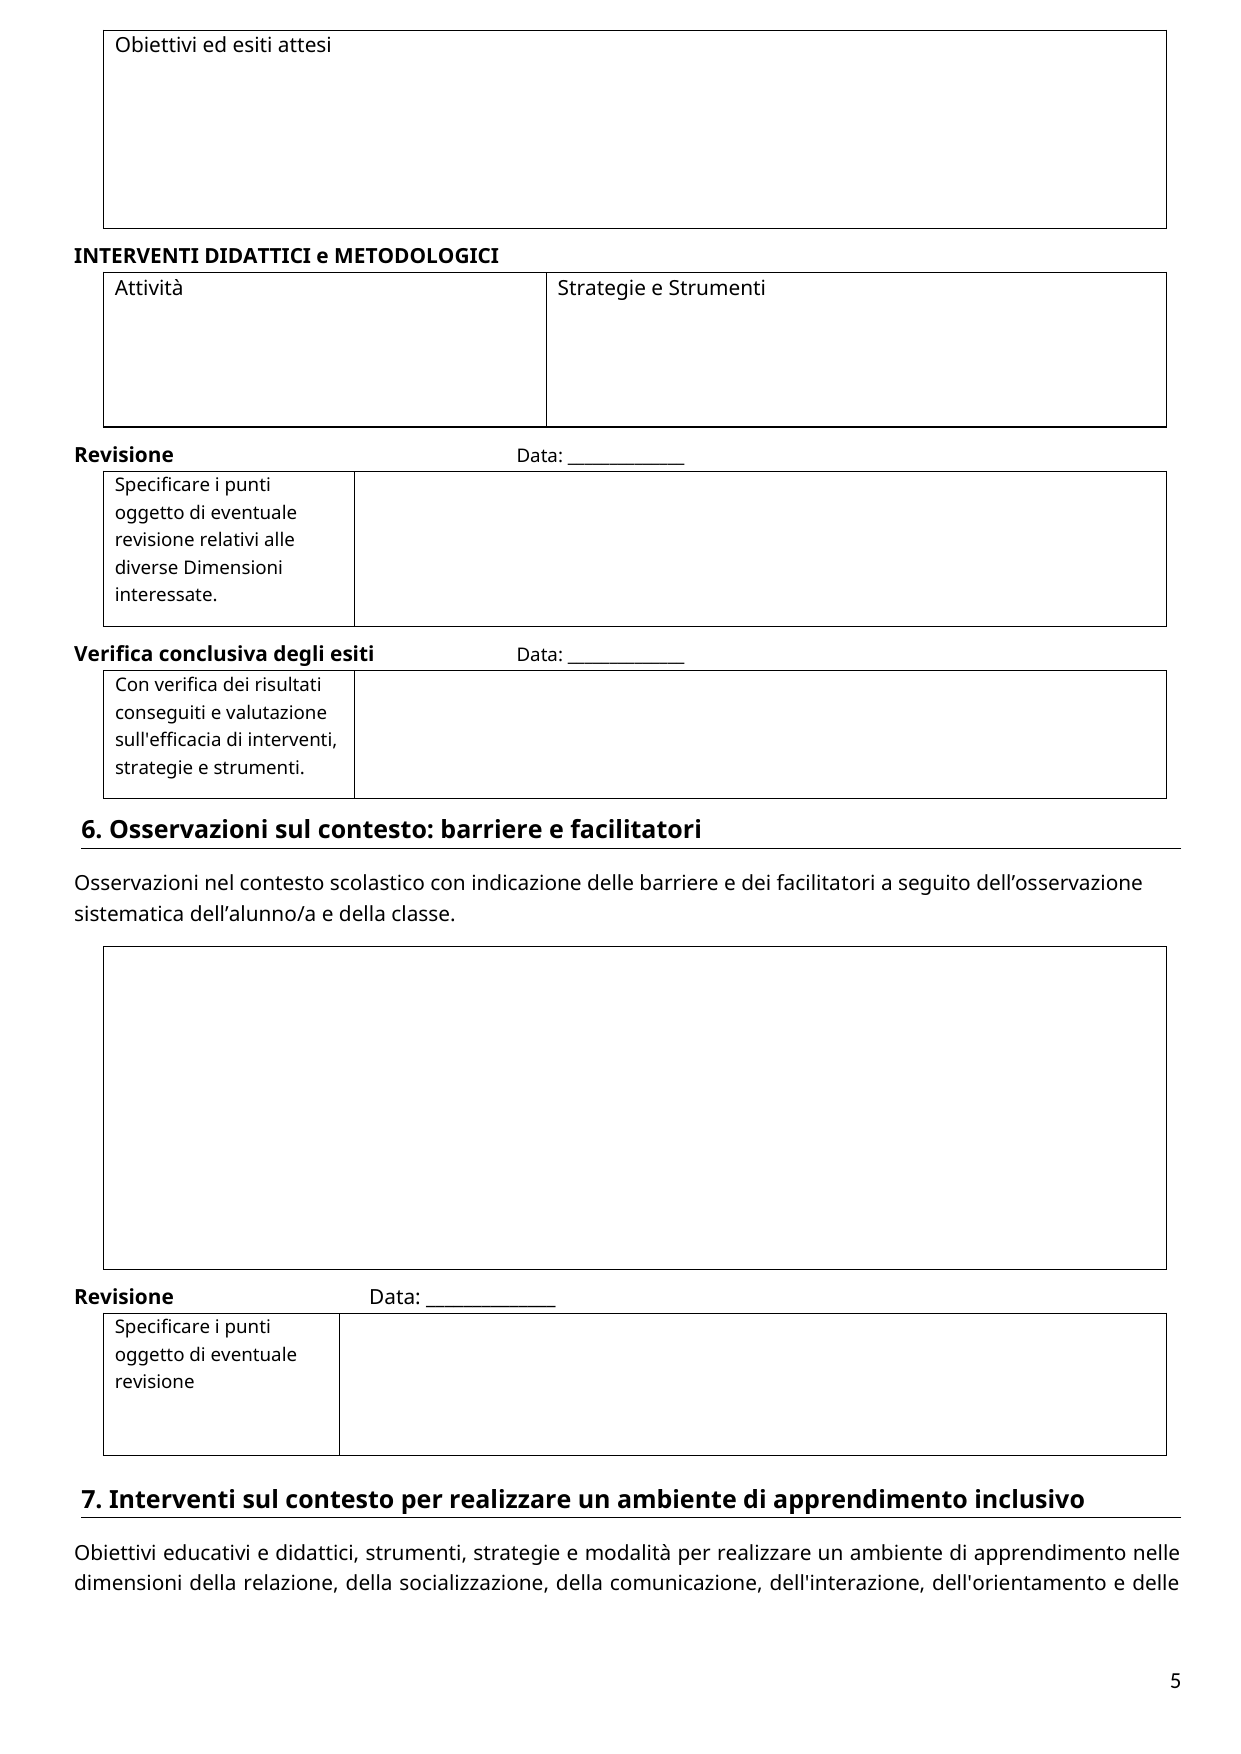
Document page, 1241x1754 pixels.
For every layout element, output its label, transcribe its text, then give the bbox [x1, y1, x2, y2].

table_header Specificare i punti oggetto di eventuale revisione relativi alle diverse Dimensioni interessate. [104, 472, 354, 626]
subtitle 7. Interventi sul contesto per realizzare un ambiente di apprendimento inclusivo [81, 1481, 1181, 1517]
table_header [340, 1314, 1166, 1455]
table_header Con verifica dei risultati conseguiti e valutazione sull'efficacia di interventi, strategie e strumenti. [104, 671, 354, 798]
text Revisione Data: ______________ [74, 440, 1181, 468]
table_header [355, 671, 1166, 798]
table_header Attività [104, 273, 546, 426]
table_header [355, 472, 1166, 626]
table_header Strategie e Strumenti [547, 273, 1166, 426]
subtitle 6. Osservazioni sul contesto: barriere e facilitatori [81, 812, 1181, 848]
table_header Specificare i punti oggetto di eventuale revisione [104, 1314, 339, 1455]
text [74, 1538, 1181, 1597]
text Revisione Data: ______________ [74, 1282, 1181, 1311]
table_header [104, 947, 1166, 1268]
text Verifica conclusiva degli esiti Data: ______________ [74, 639, 1181, 668]
text INTERVENTI DIDATTICI e METODOLOGICI [74, 241, 1181, 269]
table_header Obiettivi ed esiti attesi [104, 31, 1166, 227]
text Osservazioni nel contesto scolastico con indicazione delle barriere e dei facilitatori a seguito dell’osservazione sistematica dell’alunno/a e della classe. [74, 868, 1181, 927]
